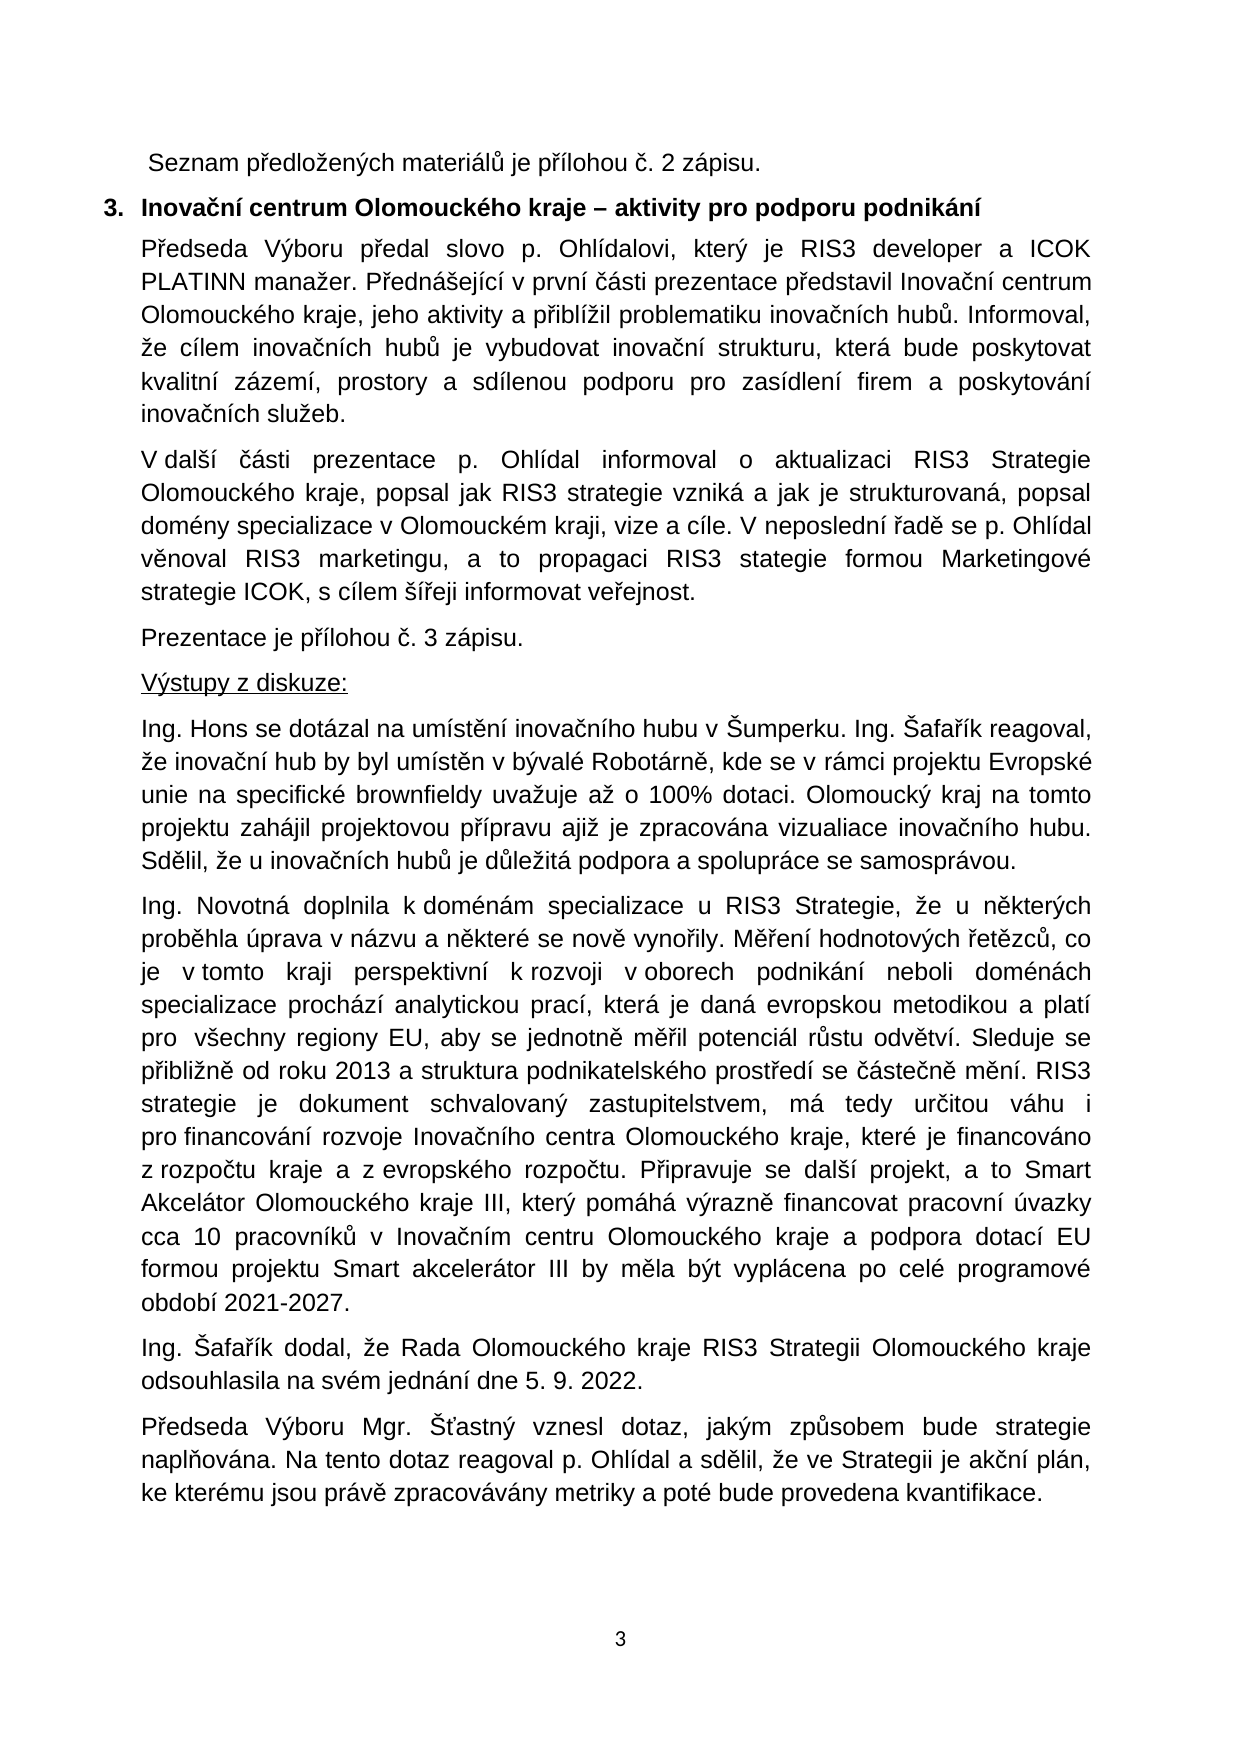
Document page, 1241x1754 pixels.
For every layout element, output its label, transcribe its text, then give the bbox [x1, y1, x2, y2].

list Ing. Novotná doplnila k doménám specializace u RIS3 Strategie, že u některých proběhla úprava v názvu a některé se nově vynořily. Měření hodnotových řetězců, co je v tomto kraji perspektivní k rozvoji v oborech podnikání neboli doménách specializace prochází analytickou prací, která je daná evropskou metodikou a platí pro všechny regiony EU, aby se jednotně měřil potenciál růstu odvětví. Sleduje se přibližně od roku 2013 a struktura podnikatelského prostředí se částečně mění. RIS3 strategie je dokument schvalovaný zastupitelstvem, má tedy určitou váhu i pro financování rozvoje Inovačního centra Olomouckého kraje, které je financováno z rozpočtu kraje a z evropského rozpočtu. Připravuje se další projekt, a to Smart Akcelátor Olomouckého kraje III, který pomáhá výrazně financovat pracovní úvazky cca 10 pracovníků v Inovačním centru Olomouckého kraje a podpora dotací EU formou projektu Smart akcelerátor III by měla být vyplácena po celé programové období 2021-2027. [141, 891, 1093, 1316]
list Inovační centrum Olomouckého kraje – aktivity pro podporu podnikání [103, 193, 1093, 222]
list Ing. Hons se dotázal na umístění inovačního hubu v Šumperku. Ing. Šafařík reagoval, že inovační hub by byl umístěn v bývalé Robotárně, kde se v rámci projektu Evropské unie na specifické brownfieldy uvažuje až o 100% dotaci. Olomoucký kraj na tomto projektu zahájil projektovou přípravu ajiž je zpracována vizualiace inovačního hubu. Sdělil, že u inovačních hubů je důležitá podpora a spolupráce se samosprávou. [141, 714, 1093, 874]
list Prezentace je přílohou č. 3 zápisu. [141, 623, 1093, 651]
list V další části prezentace p. Ohlídal informoval o aktualizaci RIS3 Strategie Olomouckého kraje, popsal jak RIS3 strategie vzniká a jak je strukturovaná, popsal domény specializace v Olomouckém kraji, vize a cíle. V neposlední řadě se p. Ohlídal věnoval RIS3 marketingu, a to propagaci RIS3 stategie formou Marketingové strategie ICOK, s cílem šířeji informovat veřejnost. [141, 445, 1093, 606]
list Výstupy z diskuze: [141, 668, 1093, 697]
list Předseda Výboru předal slovo p. Ohlídalovi, který je RIS3 developer a ICOK PLATINN manažer. Přednášející v první části prezentace představil Inovační centrum Olomouckého kraje, jeho aktivity a přiblížil problematiku inovačních hubů. Informoval, že cílem inovačních hubů je vybudovat inovační strukturu, která bude poskytovat kvalitní zázemí, prostory a sdílenou podporu pro zasídlení firem a poskytování inovačních služeb. [141, 234, 1093, 428]
list Ing. Šafařík dodal, že Rada Olomouckého kraje RIS3 Strategii Olomouckého kraje odsouhlasila na svém jednání dne 5. 9. 2022. [141, 1333, 1093, 1395]
list Předseda Výboru Mgr. Šťastný vznesl dotaz, jakým způsobem bude strategie naplňována. Na tento dotaz reagoval p. Ohlídal a sdělil, že ve Strategii je akční plán, ke kterému jsou právě zpracovávány metriky a poté bude provedena kvantifikace. [141, 1412, 1093, 1506]
list Seznam předložených materiálů je přílohou č. 2 zápisu. [148, 148, 1093, 176]
